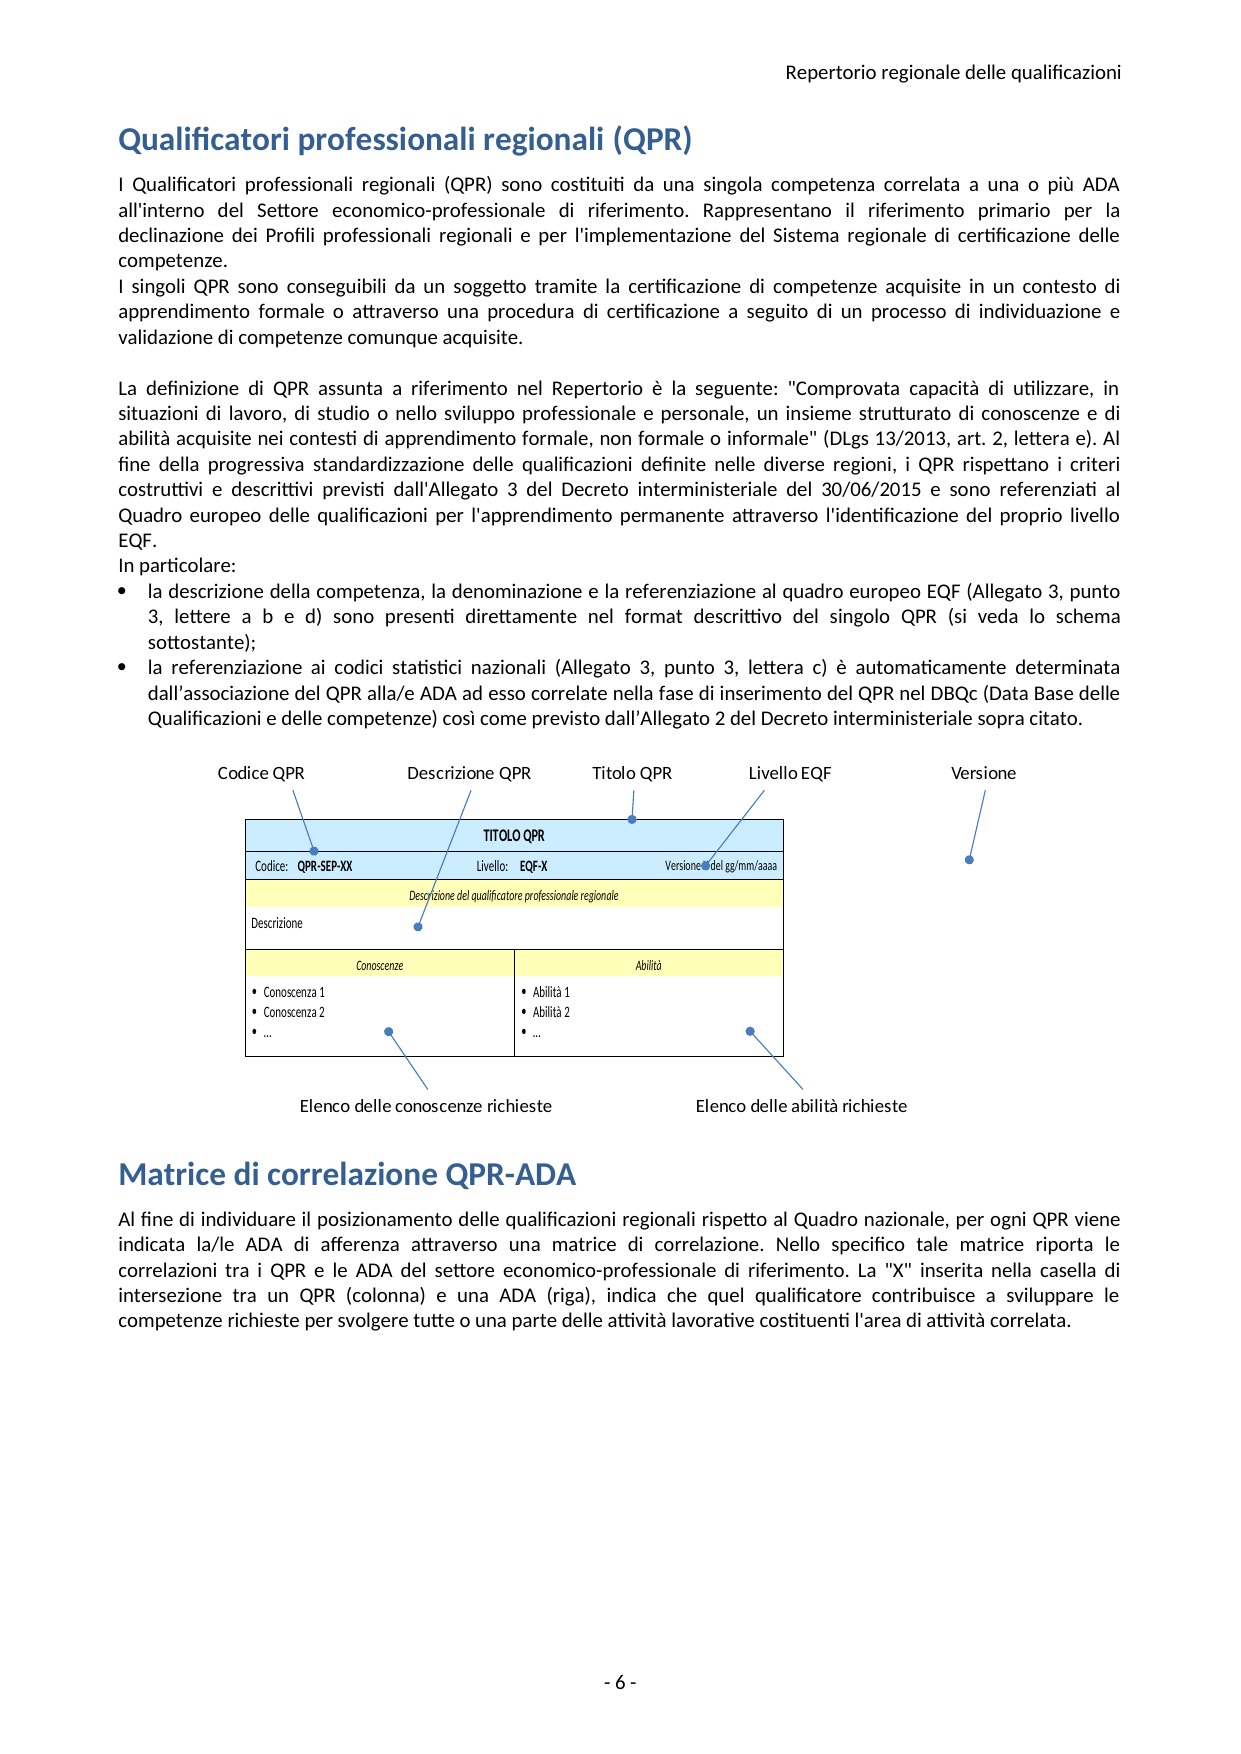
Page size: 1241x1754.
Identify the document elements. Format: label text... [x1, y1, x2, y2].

text Qualificatori professionali regionali (QPR) [118, 118, 1122, 159]
text I Qualificatori professionali regionali (QPR) sono costituiti da una singola competenza correlata a una o più ADA all'interno del Settore economico-professionale di riferimento. Rappresentano il riferimento primario per la declinazione dei Profili professionali regionali e per l'implementazione del Sistema regionale di certificazione delle competenze. [118, 171, 1122, 273]
text I singoli QPR sono conseguibili da un soggetto tramite la certificazione di competenze acquisite in un contesto di apprendimento formale o attraverso una procedura di certificazione a seguito di un processo di individuazione e validazione di competenze comunque acquisite. [118, 273, 1122, 349]
text Al fine di individuare il posizionamento delle qualificazioni regionali rispetto al Quadro nazionale, per ogni QPR viene indicata la/le ADA di afferenza attraverso una matrice di correlazione. Nello specifico tale matrice riporta le correlazioni tra i QPR e le ADA del settore economico-professionale di riferimento. La "X" inserita nella casella di intersezione tra un QPR (colonna) e una ADA (riga), indica che quel qualificatore contribuisce a sviluppare le competenze richieste per svolgere tutte o una parte delle attività lavorative costituenti l'area di attività correlata. [118, 1206, 1122, 1333]
text Matrice di correlazione QPR-ADA [118, 1153, 1122, 1193]
list la referenziazione ai codici statistici nazionali (Allegato 3, punto 3, lettera c) è automaticamente determinata dall’associazione del QPR alla/e ADA ad esso correlate nella fase di inserimento del QPR nel DBQc (Data Base delle Qualificazioni e delle competenze) così come previsto dall’Allegato 2 del Decreto interministeriale sopra citato. [118, 654, 1122, 731]
text In particolare: [118, 553, 1122, 578]
list la descrizione della competenza, la denominazione e la referenziazione al quadro europeo EQF (Allegato 3, punto 3, lettere a b e d) sono presenti direttamente nel format descrittivo del singolo QPR (si veda lo schema sottostante); [118, 578, 1122, 654]
text La definizione di QPR assunta a riferimento nel Repertorio è la seguente: "Comprovata capacità di utilizzare, in situazioni di lavoro, di studio o nello sviluppo professionale e personale, un insieme strutturato di conoscenze e di abilità acquisite nei contesti di apprendimento formale, non formale o informale" (DLgs 13/2013, art. 2, lettera e). Al fine della progressiva standardizzazione delle qualificazioni definite nelle diverse regioni, i QPR rispettano i criteri costruttivi e descrittivi previsti dall'Allegato 3 del Decreto interministeriale del 30/06/2015 e sono referenziati al Quadro europeo delle qualificazioni per l'apprendimento permanente attraverso l'identificazione del proprio livello EQF. [118, 375, 1122, 553]
